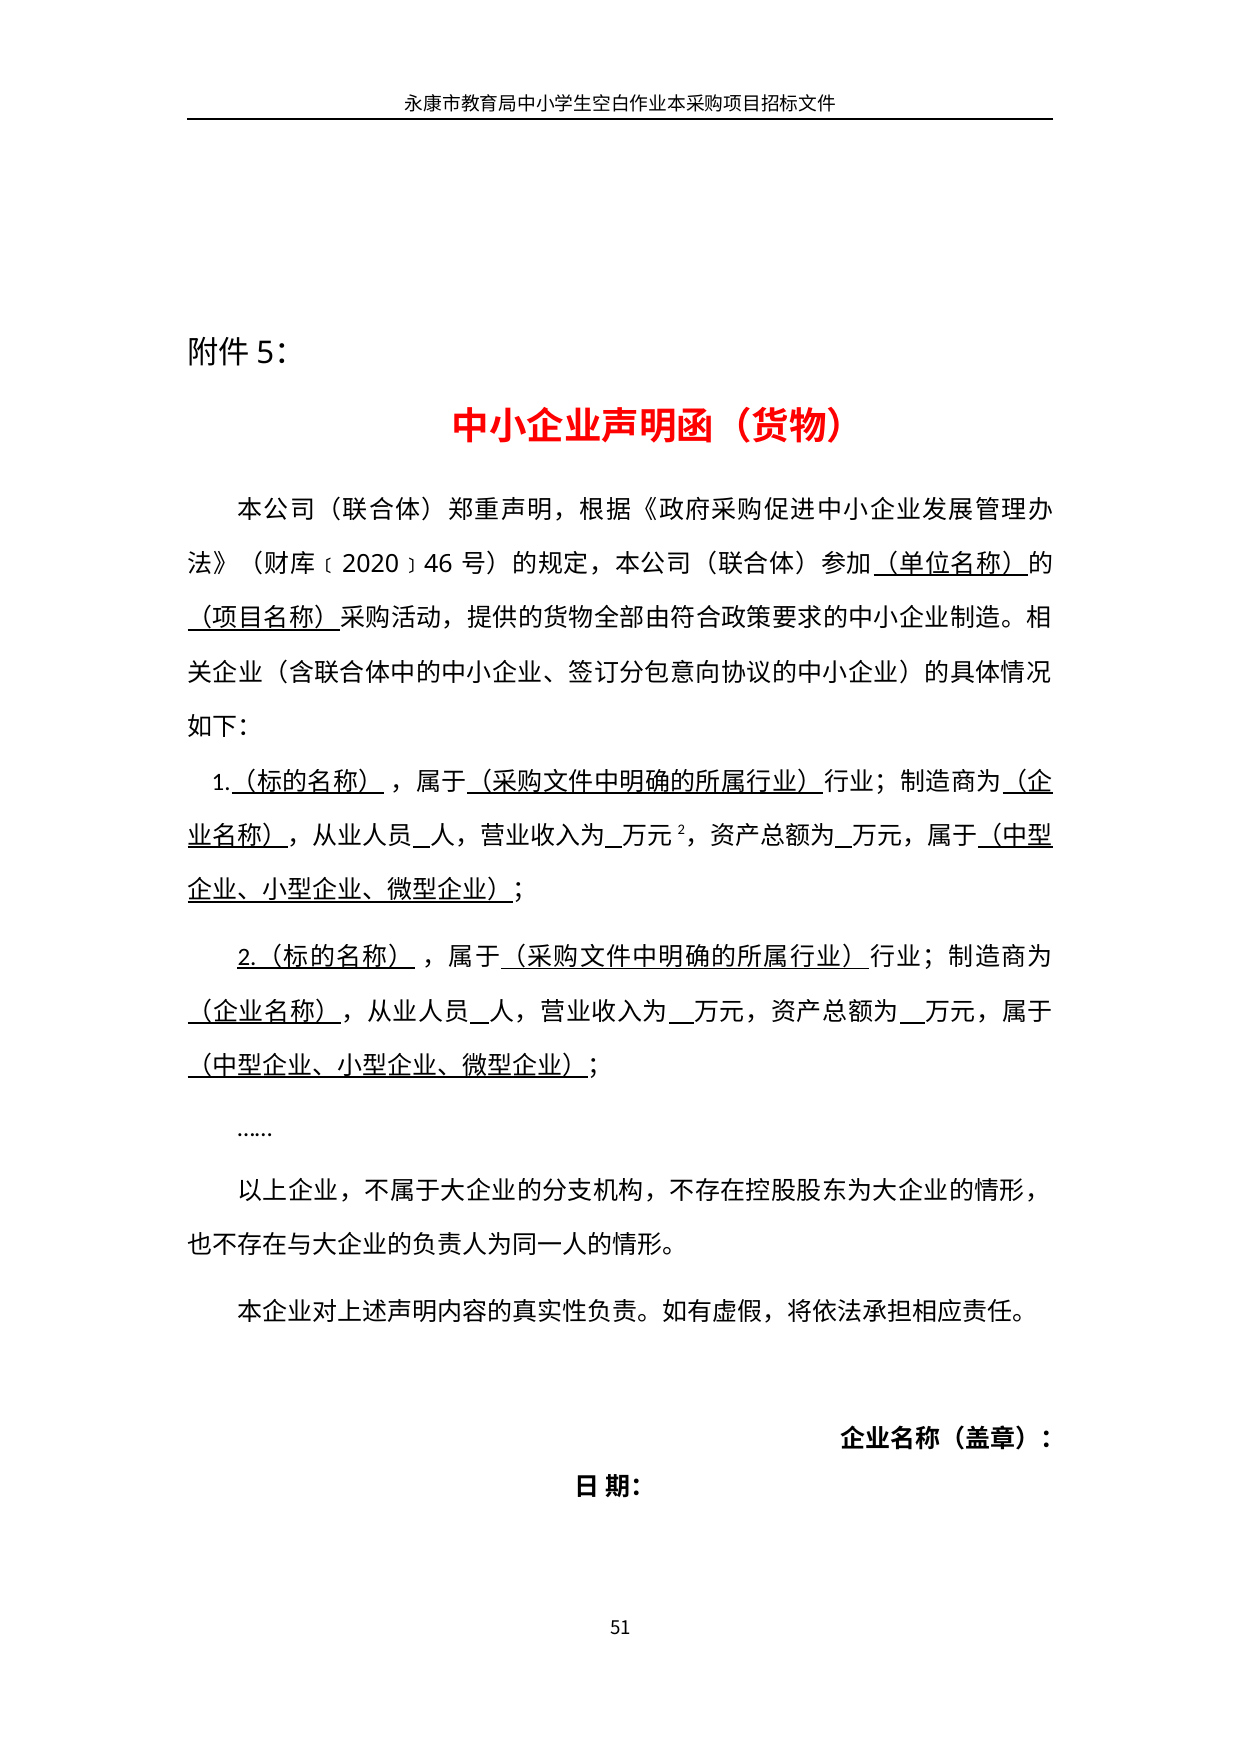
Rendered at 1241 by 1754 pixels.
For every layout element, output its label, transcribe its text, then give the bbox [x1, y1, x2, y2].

text 企业名称（盖章）： [187, 1406, 1053, 1454]
text 日 期： [187, 1454, 1053, 1502]
text …… [187, 1112, 1053, 1143]
text 2.（标的名称） ，属于（采购文件中明确的所属行业）行业；制造商为（企业名称），从业人员 人，营业收入为 万元，资产总额为 万元，属于（中型企业、小型企业、微型企业）； [187, 937, 1053, 1082]
text 附件5： [187, 327, 1053, 373]
text 中小企业声明函（货物） [187, 396, 1053, 450]
text 以上企业，不属于大企业的分支机构，不存在控股股东为大企业的情形，也不存在与大企业的负责人为同一人的情形。 [187, 1170, 1053, 1261]
text 1.（标的名称） ，属于（采购文件中明确的所属行业）行业；制造商为（企业名称），从业人员 人，营业收入为 万元2，资产总额为 万元，属于（中型企业、小型企业、微型企业）； [187, 761, 1053, 906]
text 本公司（联合体）郑重声明，根据《政府采购促进中小企业发展管理办法》（财库﹝2020﹞46 号）的规定，本公司（联合体）参加（单位名称）的（项目名称）采购活动，提供的货物全部由符合政策要求的中小企业制造。相关企业（含联合体中的中小企业、签订分包意向协议的中小企业）的具体情况如下： [187, 489, 1053, 743]
text 本企业对上述声明内容的真实性负责。如有虚假，将依法承担相应责任。 [187, 1292, 1053, 1328]
